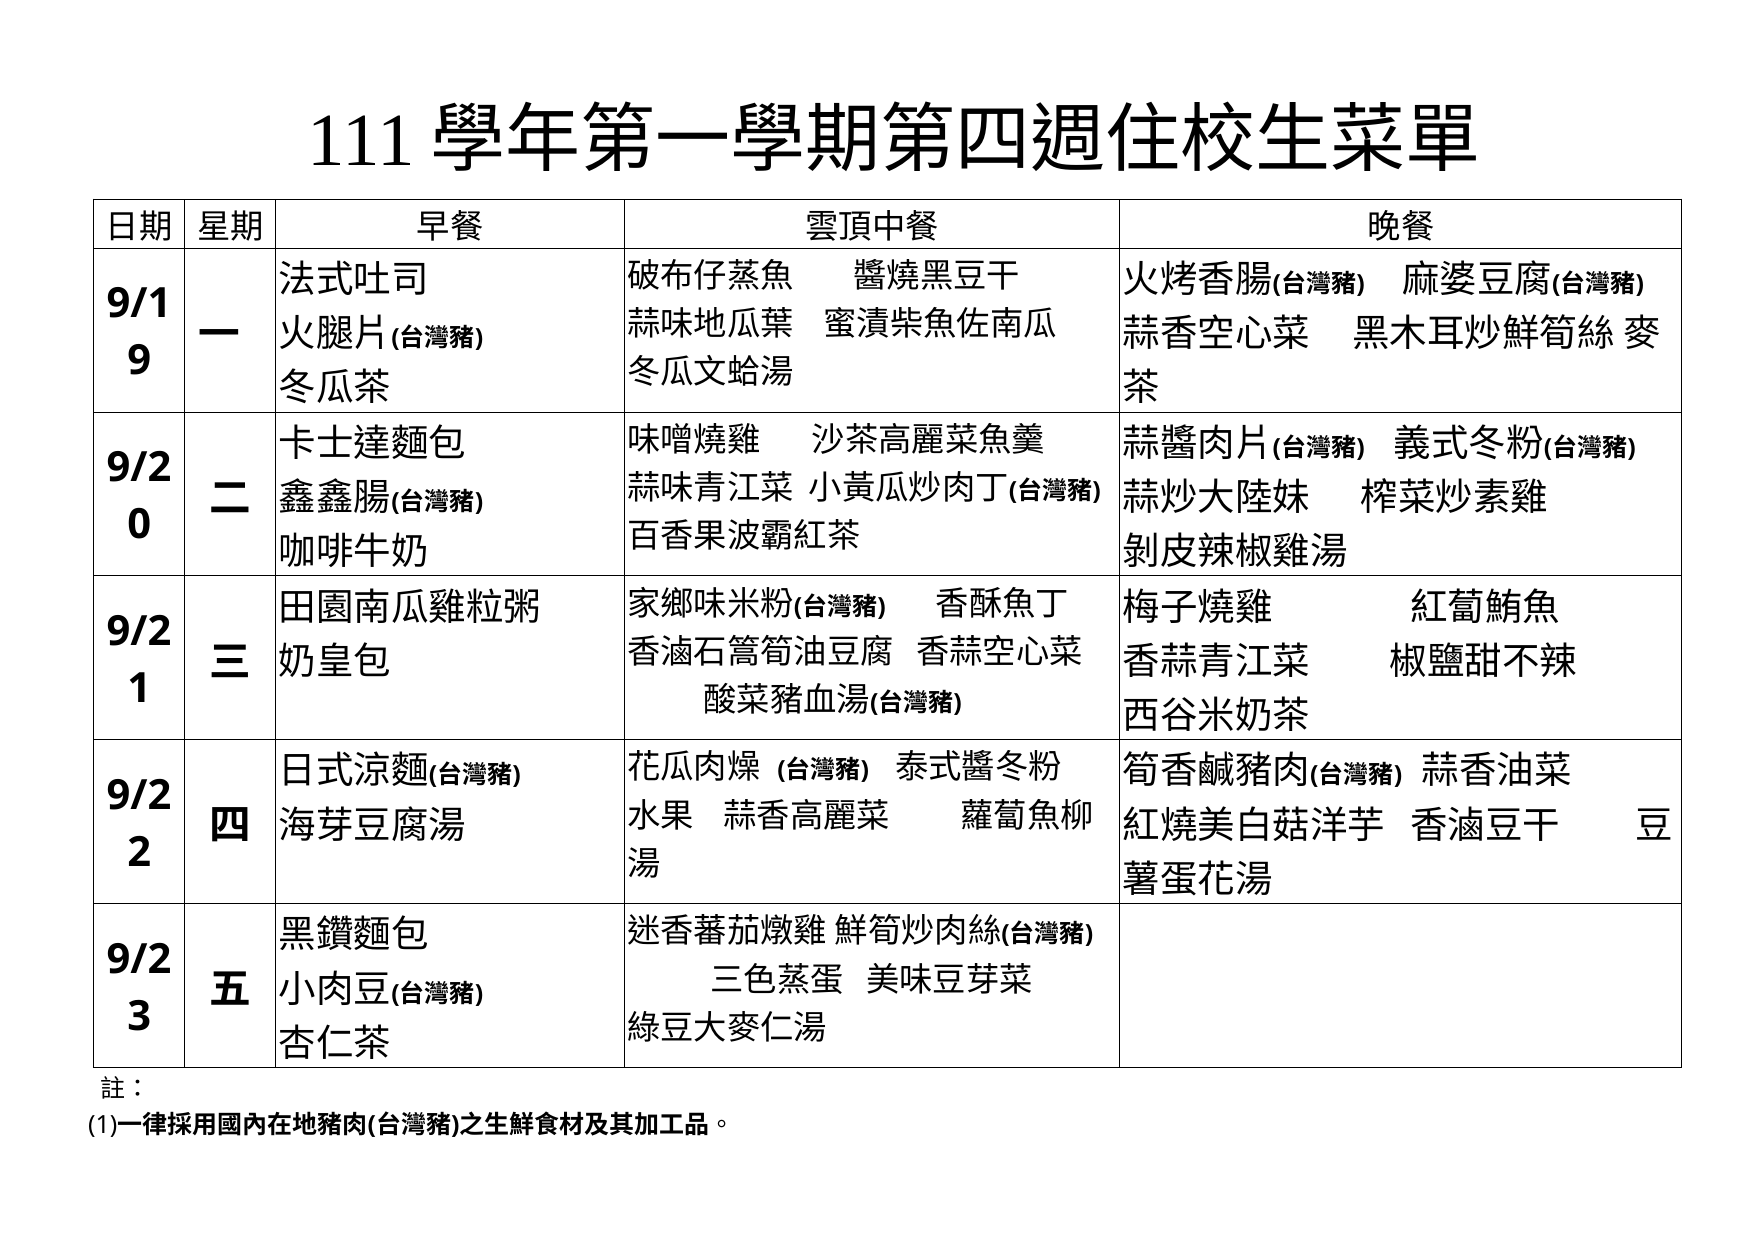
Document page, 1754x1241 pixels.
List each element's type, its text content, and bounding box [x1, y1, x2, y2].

table_cell 筍香鹹豬肉(台灣豬) 蒜香油菜 紅燒美白菇洋芋 香滷豆干 豆薯蛋花湯 [1120, 740, 1681, 903]
table_cell 破布仔蒸魚 醬燒黑豆干 蒜味地瓜葉 蜜漬柴魚佐南瓜 冬瓜文蛤湯 [625, 249, 1119, 412]
table_cell [1120, 904, 1681, 1067]
table_header 晚餐 [1120, 200, 1681, 248]
text (1)一律採用國內在地豬肉(台灣豬)之生鮮食材及其加工品。 [75, 1104, 1679, 1141]
table_cell 家鄉味米粉(台灣豬) 香酥魚丁 香滷石篙筍油豆腐 香蒜空心菜 酸菜豬血湯(台灣豬) [625, 576, 1119, 739]
table_header 雲頂中餐 [625, 200, 1119, 248]
table_header 星期 [185, 200, 275, 248]
table_cell 梅子燒雞 紅蔔鮪魚 香蒜青江菜 椒鹽甜不辣 西谷米奶茶 [1120, 576, 1681, 739]
table_cell 9/22 [94, 740, 184, 903]
table_cell 9/21 [94, 576, 184, 739]
table_cell 味噌燒雞 沙茶高麗菜魚羹 蒜味青江菜 小黃瓜炒肉丁(台灣豬) 百香果波霸紅茶 [625, 413, 1119, 575]
table_cell 蒜醬肉片(台灣豬) 義式冬粉(台灣豬) 蒜炒大陸妹 榨菜炒素雞 剝皮辣椒雞湯 [1120, 413, 1681, 575]
table_header 日期 [94, 200, 184, 248]
table_cell 花瓜肉燥 (台灣豬) 泰式醬冬粉 水果 蒜香高麗菜 蘿蔔魚柳湯 [625, 740, 1119, 903]
table_cell 火烤香腸(台灣豬) 麻婆豆腐(台灣豬) 蒜香空心菜 黑木耳炒鮮筍絲 麥茶 [1120, 249, 1681, 412]
table_cell 法式吐司 火腿片(台灣豬) 冬瓜茶 [276, 249, 624, 412]
table_cell 9/23 [94, 904, 184, 1067]
table_cell 9/20 [94, 413, 184, 575]
table_cell 日式涼麵(台灣豬) 海芽豆腐湯 [276, 740, 624, 903]
table_cell 三 [185, 576, 275, 739]
table_cell 9/19 [94, 249, 184, 412]
table_cell 田園南瓜雞粒粥 奶皇包 [276, 576, 624, 739]
table_cell 五 [185, 904, 275, 1067]
table_cell 卡士達麵包 鑫鑫腸(台灣豬) 咖啡牛奶 [276, 413, 624, 575]
table_cell 黑鑽麵包 小肉豆(台灣豬) 杏仁茶 [276, 904, 624, 1067]
text 註： [75, 1068, 1679, 1104]
table_cell 一 [185, 249, 275, 412]
table_cell 二 [185, 413, 275, 575]
table_cell 四 [185, 740, 275, 903]
text 111學年第一學期第四週住校生菜單 [75, 76, 1679, 189]
table_cell 迷香蕃茄燉雞 鮮筍炒肉絲(台灣豬) 三色蒸蛋 美味豆芽菜 綠豆大麥仁湯 [625, 904, 1119, 1067]
table_header 早餐 [276, 200, 624, 248]
